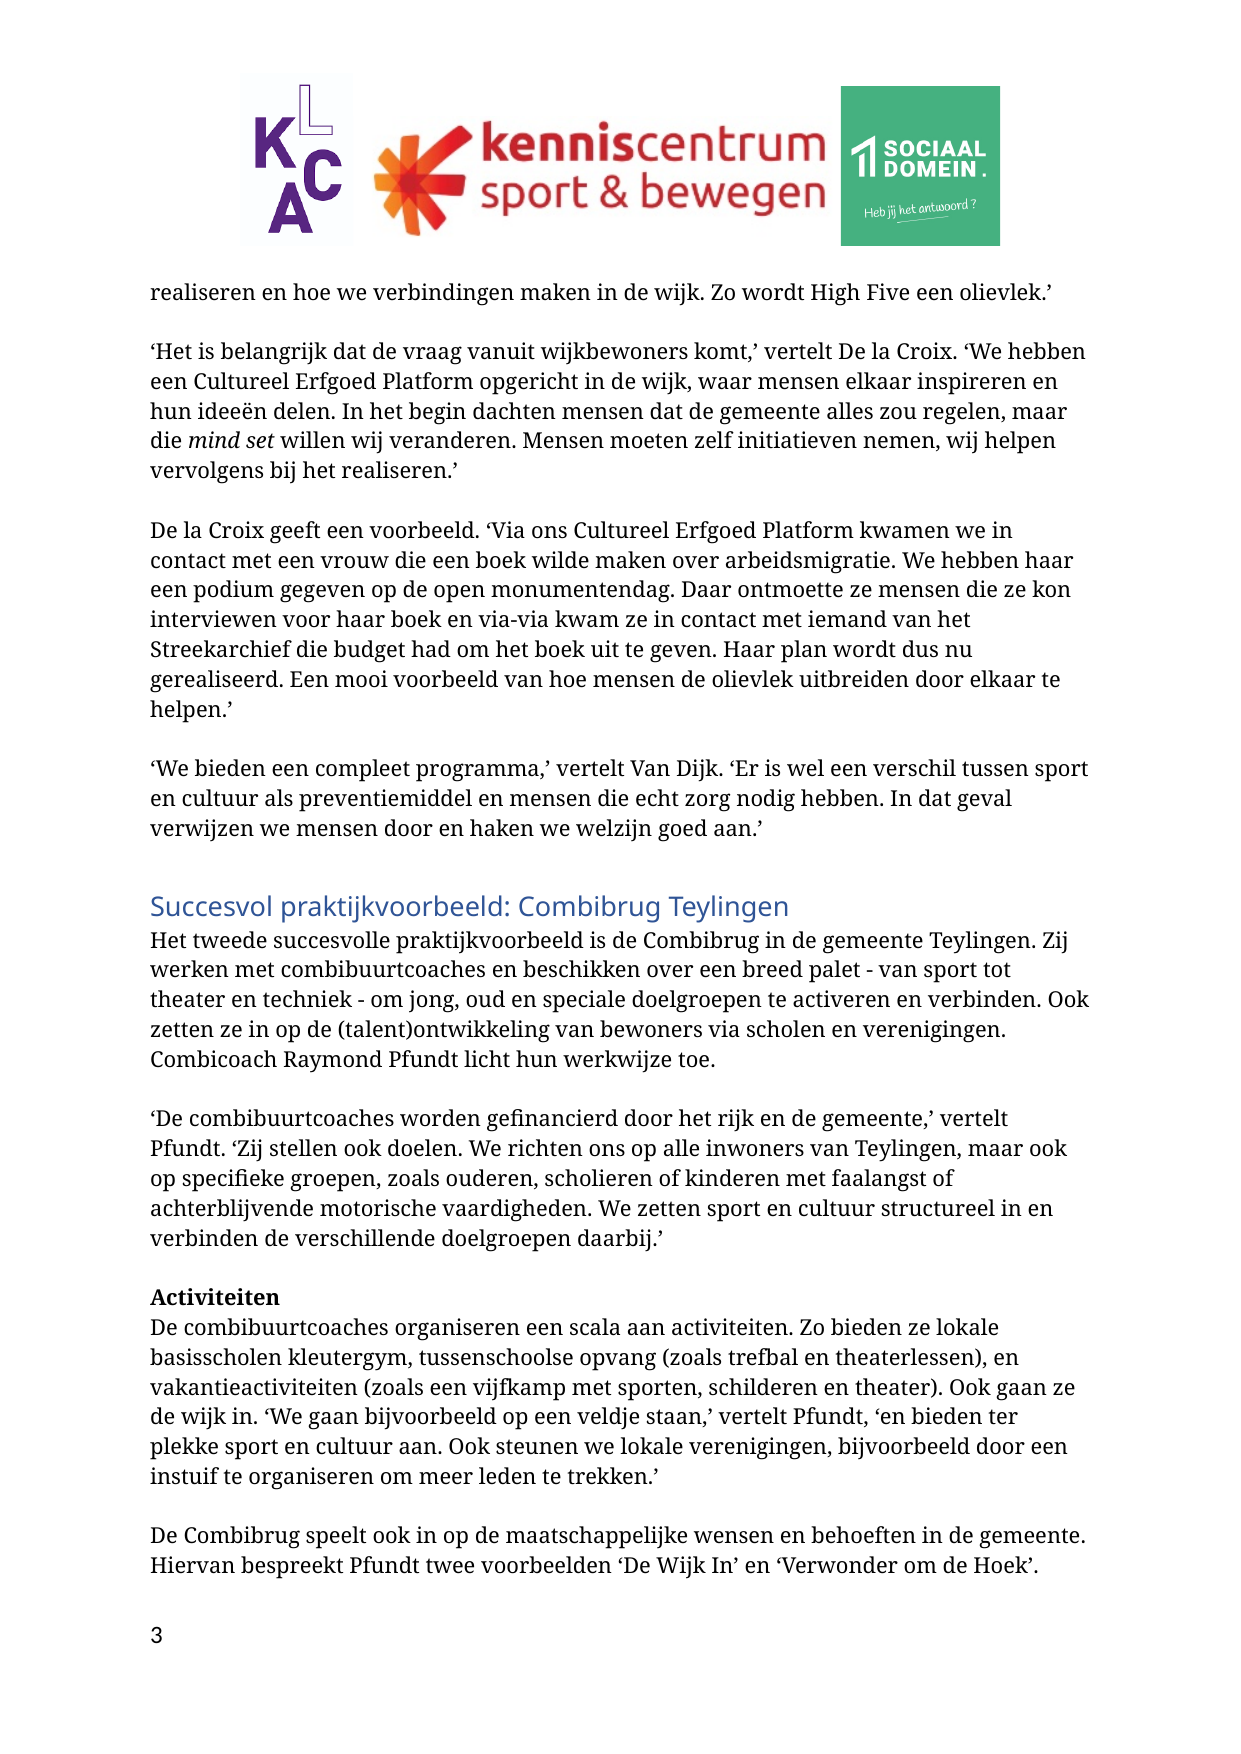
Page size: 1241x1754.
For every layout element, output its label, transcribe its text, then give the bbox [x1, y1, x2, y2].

text ‘De combibuurtcoaches worden gefinancierd door het rijk en de gemeente,’ vertelt Pfundt. ‘Zij stellen ook doelen. We richten ons op alle inwoners van Teylingen, maar ook op specifieke groepen, zoals ouderen, scholieren of kinderen met faalangst of achterblijvende motorische vaardigheden. We zetten sport en cultuur structureel in en verbinden de verschillende doelgroepen daarbij.’ [150, 1103, 1090, 1252]
subtitle Succesvol praktijkvoorbeeld: Combibrug Teylingen [150, 888, 1090, 925]
text ‘Het is belangrijk dat de vraag vanuit wijkbewoners komt,’ vertelt De la Croix. ‘We hebben een Cultureel Erfgoed Platform opgericht in de wijk, waar mensen elkaar inspireren en hun ideeën delen. In het begin dachten mensen dat de gemeente alles zou regelen, maar die mind set willen wij veranderen. Mensen moeten zelf initiatieven nemen, wij helpen vervolgens bij het realiseren.’ [150, 336, 1090, 485]
text Activiteiten De combibuurtcoaches organiseren een scala aan activiteiten. Zo bieden ze lokale basisscholen kleutergym, tussenschoolse opvang (zoals trefbal en theaterlessen), en vakantieactiviteiten (zoals een vijfkamp met sporten, schilderen en theater). Ook gaan ze de wijk in. ‘We gaan bijvoorbeeld op een veldje staan,’ vertelt Pfundt, ‘en bieden ter plekke sport en cultuur aan. Ook steunen we lokale verenigingen, bijvoorbeeld door een instuif te organiseren om meer leden te trekken.’ [150, 1282, 1090, 1491]
text Het tweede succesvolle praktijkvoorbeeld is de Combibrug in de gemeente Teylingen. Zij werken met combibuurtcoaches en beschikken over een breed palet - van sport tot theater en techniek - om jong, oud en speciale doelgroepen te activeren en verbinden. Ook zetten ze in op de (talent)ontwikkeling van bewoners via scholen en verenigingen. Combicoach Raymond Pfundt licht hun werkwijze toe. [150, 925, 1090, 1074]
text ‘We bieden een compleet programma,’ vertelt Van Dijk. ‘Er is wel een verschil tussen sport en cultuur als preventiemiddel en mensen die echt zorg nodig hebben. In dat geval verwijzen we mensen door en haken we welzijn goed aan.’ [150, 753, 1090, 843]
text De la Croix geeft een voorbeeld. ‘Via ons Cultureel Erfgoed Platform kwamen we in contact met een vrouw die een boek wilde maken over arbeidsmigratie. We hebben haar een podium gegeven op de open monumentendag. Daar ontmoette ze mensen die ze kon interviewen voor haar boek en via-via kwam ze in contact met iemand van het Streekarchief die budget had om het boek uit te geven. Haar plan wordt dus nu gerealiseerd. Een mooi voorbeeld van hoe mensen de olievlek uitbreiden door elkaar te helpen.’ [150, 515, 1090, 723]
picture [240, 73, 1001, 246]
